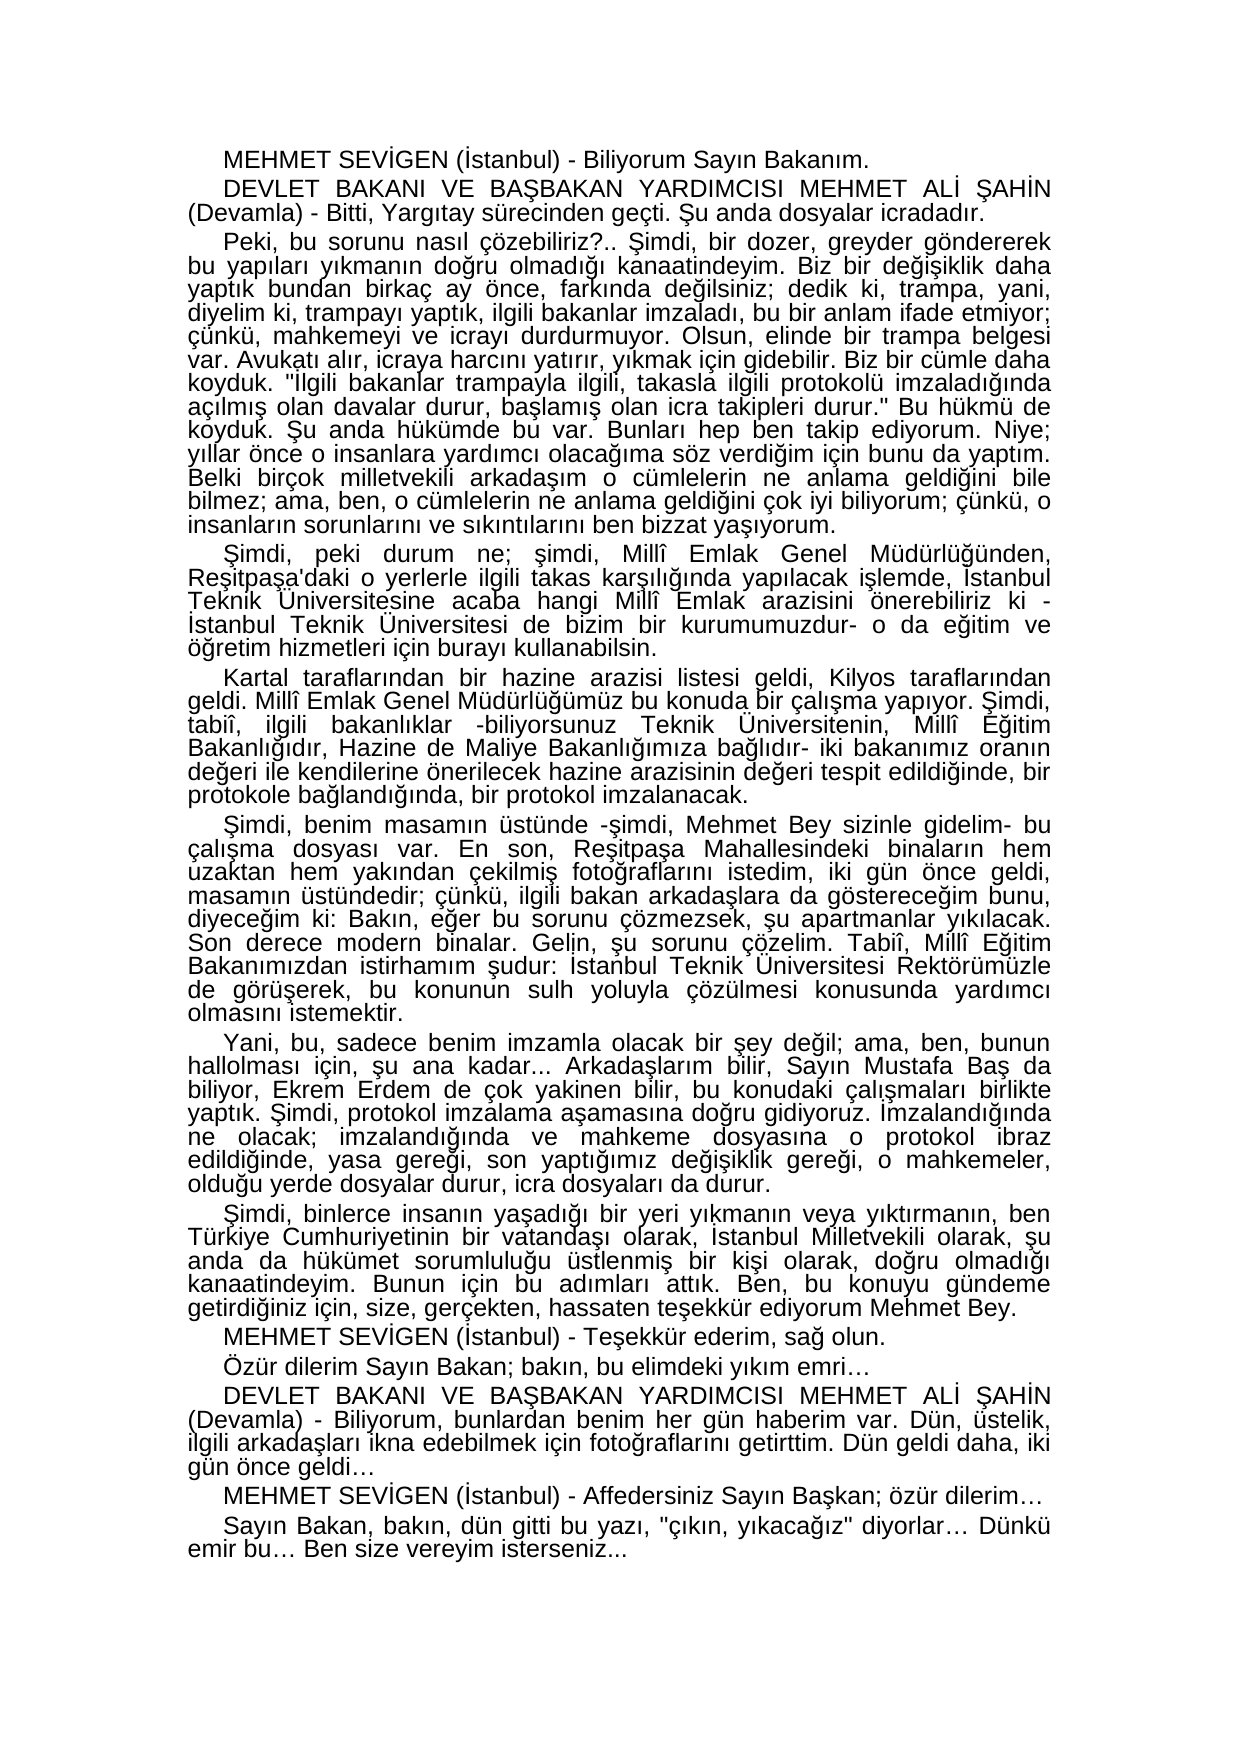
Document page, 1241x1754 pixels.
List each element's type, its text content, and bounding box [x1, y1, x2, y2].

text MEHMET SEVİGEN (İstanbul) - Affedersiniz Sayın Başkan; özür dilerim… [555, 1486, 1053, 1509]
text DEVLET BAKANI VE BAŞBAKAN YARDIMCISI MEHMET ALİ ŞAHİN (Devamla) - Biliyorum, bunlardan benim her gün haberim var. Dün, üstelik, ilgili arkadaşları ikna edebilmek için fotoğraflarını getirttim. Dün geldi daha, iki gün önce geldi… [187, 1386, 1053, 1480]
text MEHMET SEVİGEN (İstanbul) - Teşekkür ederim, sağ olun. [555, 1327, 1053, 1350]
text DEVLET BAKANI VE BAŞBAKAN YARDIMCISI MEHMET ALİ ŞAHİN (Devamla) - Bitti, Yargıtay sürecinden geçti. Şu anda dosyalar icradadır. [187, 179, 1053, 226]
text MEHMET SEVİGEN (İstanbul) - Biliyorum Sayın Bakanım. [187, 150, 461, 173]
text Kartal taraflarından bir hazine arazisi listesi geldi, Kilyos taraflarından geldi. Millî Emlak Genel Müdürlüğümüz bu konuda bir çalışma yapıyor. Şimdi, tabiî, ilgili bakanlıklar -biliyorsunuz Teknik Üniversitenin, Millî Eğitim Bakanlığıdır, Hazine de Maliye Bakanlığımıza bağlıdır- iki bakanımız oranın değeri ile kendilerine önerilecek hazine arazisinin değeri tespit edildiğinde, bir protokole bağlandığında, bir protokol imzalanacak. [187, 667, 1053, 809]
text MEHMET SEVİGEN (İstanbul) - Biliyorum Sayın Bakanım. [555, 150, 1053, 173]
text Peki, bu sorunu nasıl çözebiliriz?.. Şimdi, bir dozer, greyder göndererek bu yapıları yıkmanın doğru olmadığı kanaatindeyim. Biz bir değişiklik daha yaptık bundan birkaç ay önce, farkında değilsiniz; dedik ki, trampa, yani, diyelim ki, trampayı yaptık, ilgili bakanlar imzaladı, bu bir anlam ifade etmiyor; çünkü, mahkemeyi ve icrayı durdurmuyor. Olsun, elinde bir trampa belgesi var. Avukatı alır, icraya harcını yatırır, yıkmak için gidebilir. Biz bir cümle daha koyduk. "İlgili bakanlar trampayla ilgili, takasla ilgili protokolü imzaladığında açılmış olan davalar durur, başlamış olan icra takipleri durur." Bu hükmü de koyduk. Şu anda hükümde bu var. Bunları hep ben takip ediyorum. Niye; yıllar önce o insanlara yardımcı olacağıma söz verdiğim için bunu da yaptım. Belki birçok milletvekili arkadaşım o cümlelerin ne anlama geldiğini bile bilmez; ama, ben, o cümlelerin ne anlama geldiğini çok iyi biliyorum; çünkü, o insanların sorunlarını ve sıkıntılarını ben bizzat yaşıyorum. [187, 232, 1053, 538]
text Yani, bu, sadece benim imzamla olacak bir şey değil; ama, ben, bunun hallolması için, şu ana kadar... Arkadaşlarım bilir, Sayın Mustafa Baş da biliyor, Ekrem Erdem de çok yakinen bilir, bu konudaki çalışmaları birlikte yaptık. Şimdi, protokol imzalama aşamasına doğru gidiyoruz. İmzalandığında ne olacak; imzalandığında ve mahkeme dosyasına o protokol ibraz edildiğinde, yasa gereği, son yaptığımız değişiklik gereği, o mahkemeler, olduğu yerde dosyalar durur, icra dosyaları da durur. [187, 1032, 1053, 1197]
text MEHMET SEVİGEN (İstanbul) - Teşekkür ederim, sağ olun. [187, 1327, 461, 1350]
text Şimdi, peki durum ne; şimdi, Millî Emlak Genel Müdürlüğünden, Reşitpaşa'daki o yerlerle ilgili takas karşılığında yapılacak işlemde, İstanbul Teknik Üniversitesine acaba hangi Millî Emlak arazisini önerebiliriz ki -İstanbul Teknik Üniversitesi de bizim bir kurumumuzdur- o da eğitim ve öğretim hizmetleri için burayı kullanabilsin. [187, 544, 1053, 662]
text Şimdi, binlerce insanın yaşadığı bir yeri yıkmanın veya yıktırmanın, ben Türkiye Cumhuriyetinin bir vatandaşı olarak, İstanbul Milletvekili olarak, şu anda da hükümet sorumluluğu üstlenmiş bir kişi olarak, doğru olmadığı kanaatindeyim. Bunun için bu adımları attık. Ben, bu konuyu gündeme getirdiğiniz için, size, gerçekten, hassaten teşekkür ediyorum Mehmet Bey. [187, 1203, 1053, 1321]
text MEHMET SEVİGEN (İstanbul) - Affedersiniz Sayın Başkan; özür dilerim… [187, 1486, 461, 1509]
text Şimdi, benim masamın üstünde -şimdi, Mehmet Bey sizinle gidelim- bu çalışma dosyası var. En son, Reşitpaşa Mahallesindeki binaların hem uzaktan hem yakından çekilmiş fotoğraflarını istedim, iki gün önce geldi, masamın üstündedir; çünkü, ilgili bakan arkadaşlara da göstereceğim bunu, diyeceğim ki: Bakın, eğer bu sorunu çözmezsek, şu apartmanlar yıkılacak. Son derece modern binalar. Gelin, şu sorunu çözelim. Tabiî, Millî Eğitim Bakanımızdan istirhamım şudur: İstanbul Teknik Üniversitesi Rektörümüzle de görüşerek, bu konunun sulh yoluyla çözülmesi konusunda yardımcı olmasını istemektir. [187, 815, 1053, 1027]
text Özür dilerim Sayın Bakan; bakın, bu elimdeki yıkım emri… [187, 1356, 1053, 1380]
text Sayın Bakan, bakın, dün gitti bu yazı, "çıkın, yıkacağız" diyorlar… Dünkü emir bu… Ben size vereyim isterseniz... [187, 1515, 1053, 1562]
